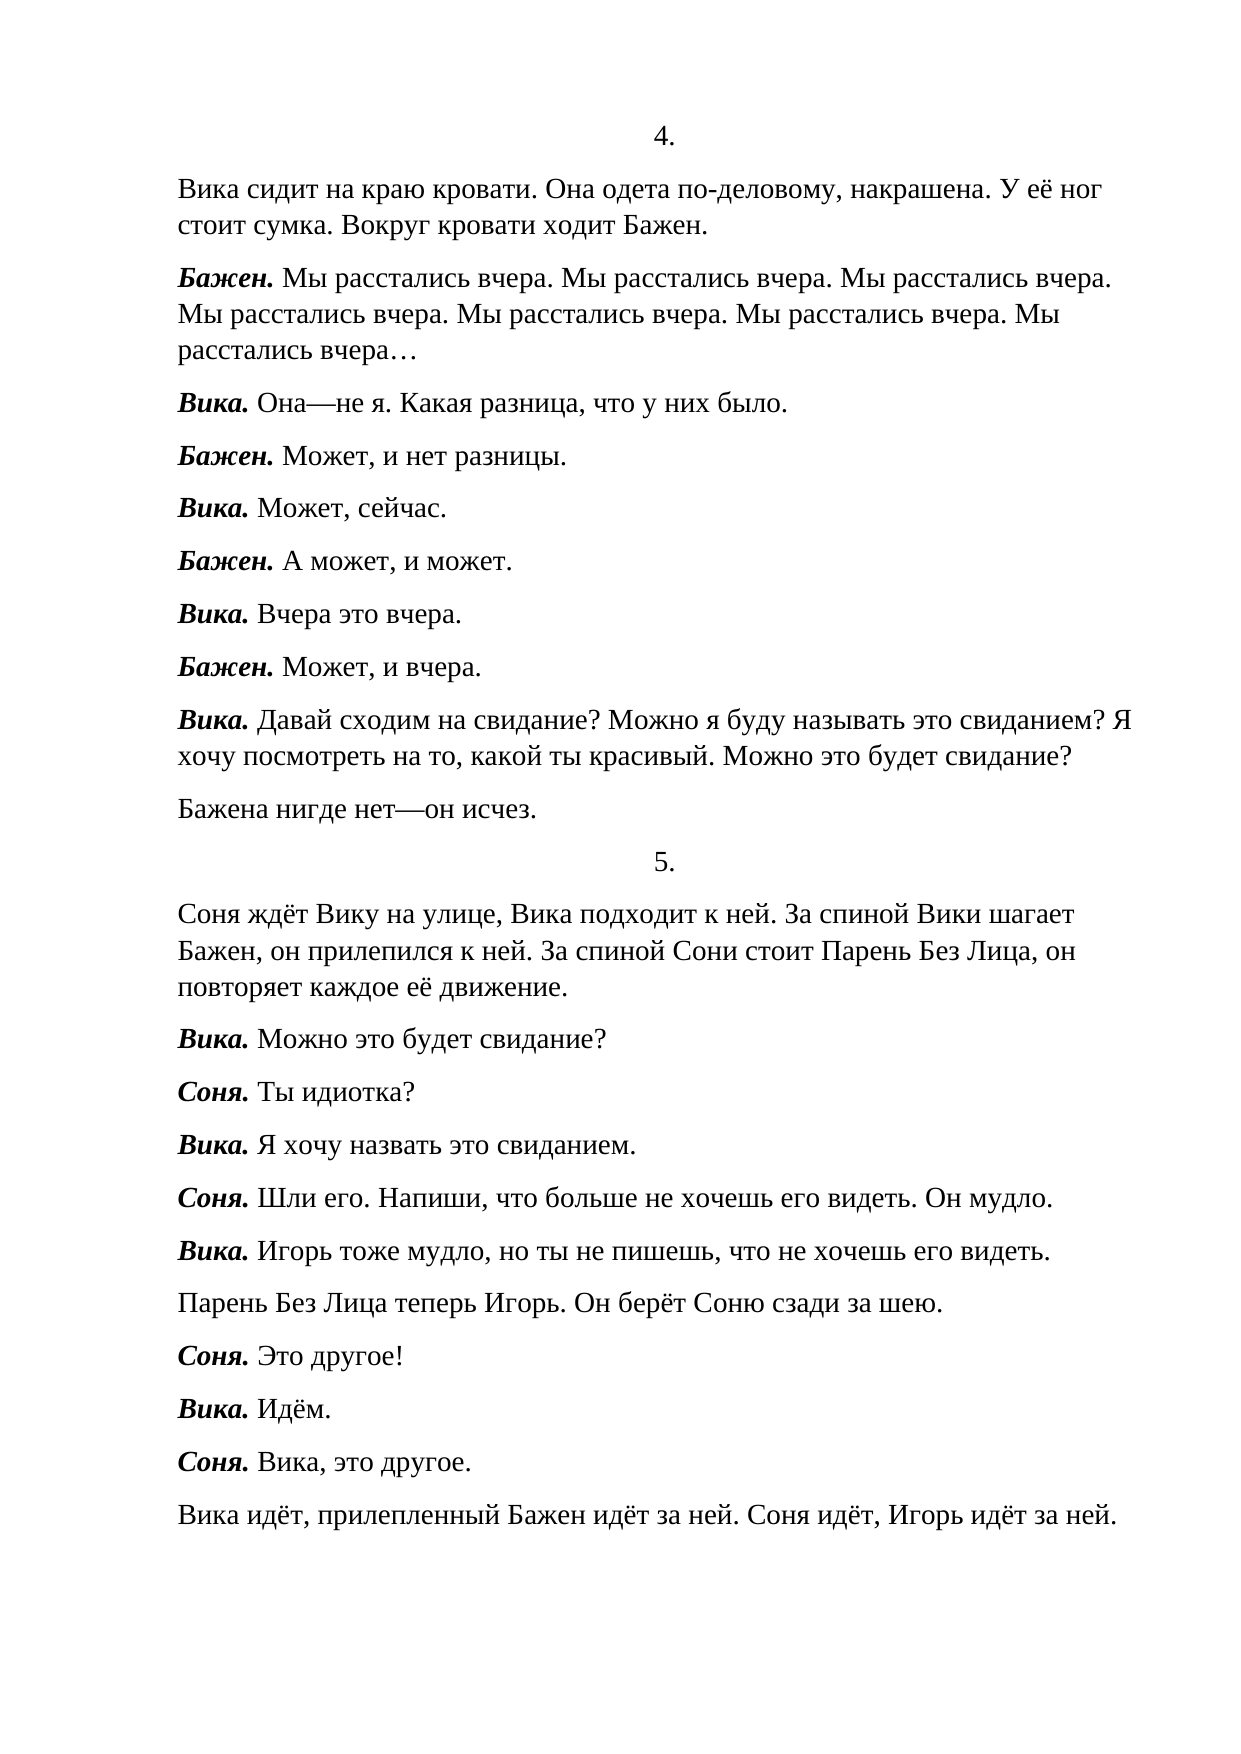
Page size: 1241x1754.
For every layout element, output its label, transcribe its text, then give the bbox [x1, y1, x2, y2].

text Бажена нигде нет—он исчез. [177, 791, 1152, 824]
text Вика. Игорь тоже мудло, но ты не пишешь, что не хочешь его видеть. [177, 1233, 1152, 1266]
text Вика идёт, прилепленный Бажен идёт за ней. Соня идёт, Игорь идёт за ней. [177, 1497, 1152, 1530]
text 5. [177, 844, 1152, 877]
text Бажен. Может, и вчера. [177, 649, 1152, 683]
text Соня. Ты идиотка? [177, 1074, 1152, 1108]
text Вика. Идём. [177, 1391, 1152, 1425]
text Парень Без Лица теперь Игорь. Он берёт Соню сзади за шею. [177, 1286, 1152, 1319]
text Вика сидит на краю кровати. Она одета по-деловому, накрашена. У её ног стоит сумка. Вокруг кровати ходит Бажен. [177, 171, 1152, 241]
text Соня ждёт Вику на улице, Вика подходит к ней. За спиной Вики шагает Бажен, он прилепился к ней. За спиной Сони стоит Парень Без Лица, он повторяет каждое её движение. [177, 896, 1152, 1002]
text Соня. Шли его. Напиши, что больше не хочешь его видеть. Он мудло. [177, 1180, 1152, 1213]
text Бажен. А может, и может. [177, 543, 1152, 577]
text Вика. Давай сходим на свидание? Можно я буду называть это свиданием? Я хочу посмотреть на то, какой ты красивый. Можно это будет свидание? [177, 702, 1152, 772]
text Вика. Вчера это вчера. [177, 596, 1152, 630]
text Бажен. Мы расстались вчера. Мы расстались вчера. Мы расстались вчера. Мы расстались вчера. Мы расстались вчера. Мы расстались вчера. Мы расстались вчера… [177, 260, 1152, 366]
text Вика. Она—не я. Какая разница, что у них было. [177, 385, 1152, 418]
text Соня. Вика, это другое. [177, 1444, 1152, 1478]
text Вика. Может, сейчас. [177, 491, 1152, 524]
text Вика. Я хочу назвать это свиданием. [177, 1127, 1152, 1161]
text Бажен. Может, и нет разницы. [177, 438, 1152, 471]
text 4. [177, 118, 1152, 152]
text Вика. Можно это будет свидание? [177, 1022, 1152, 1055]
text Соня. Это другое! [177, 1338, 1152, 1372]
